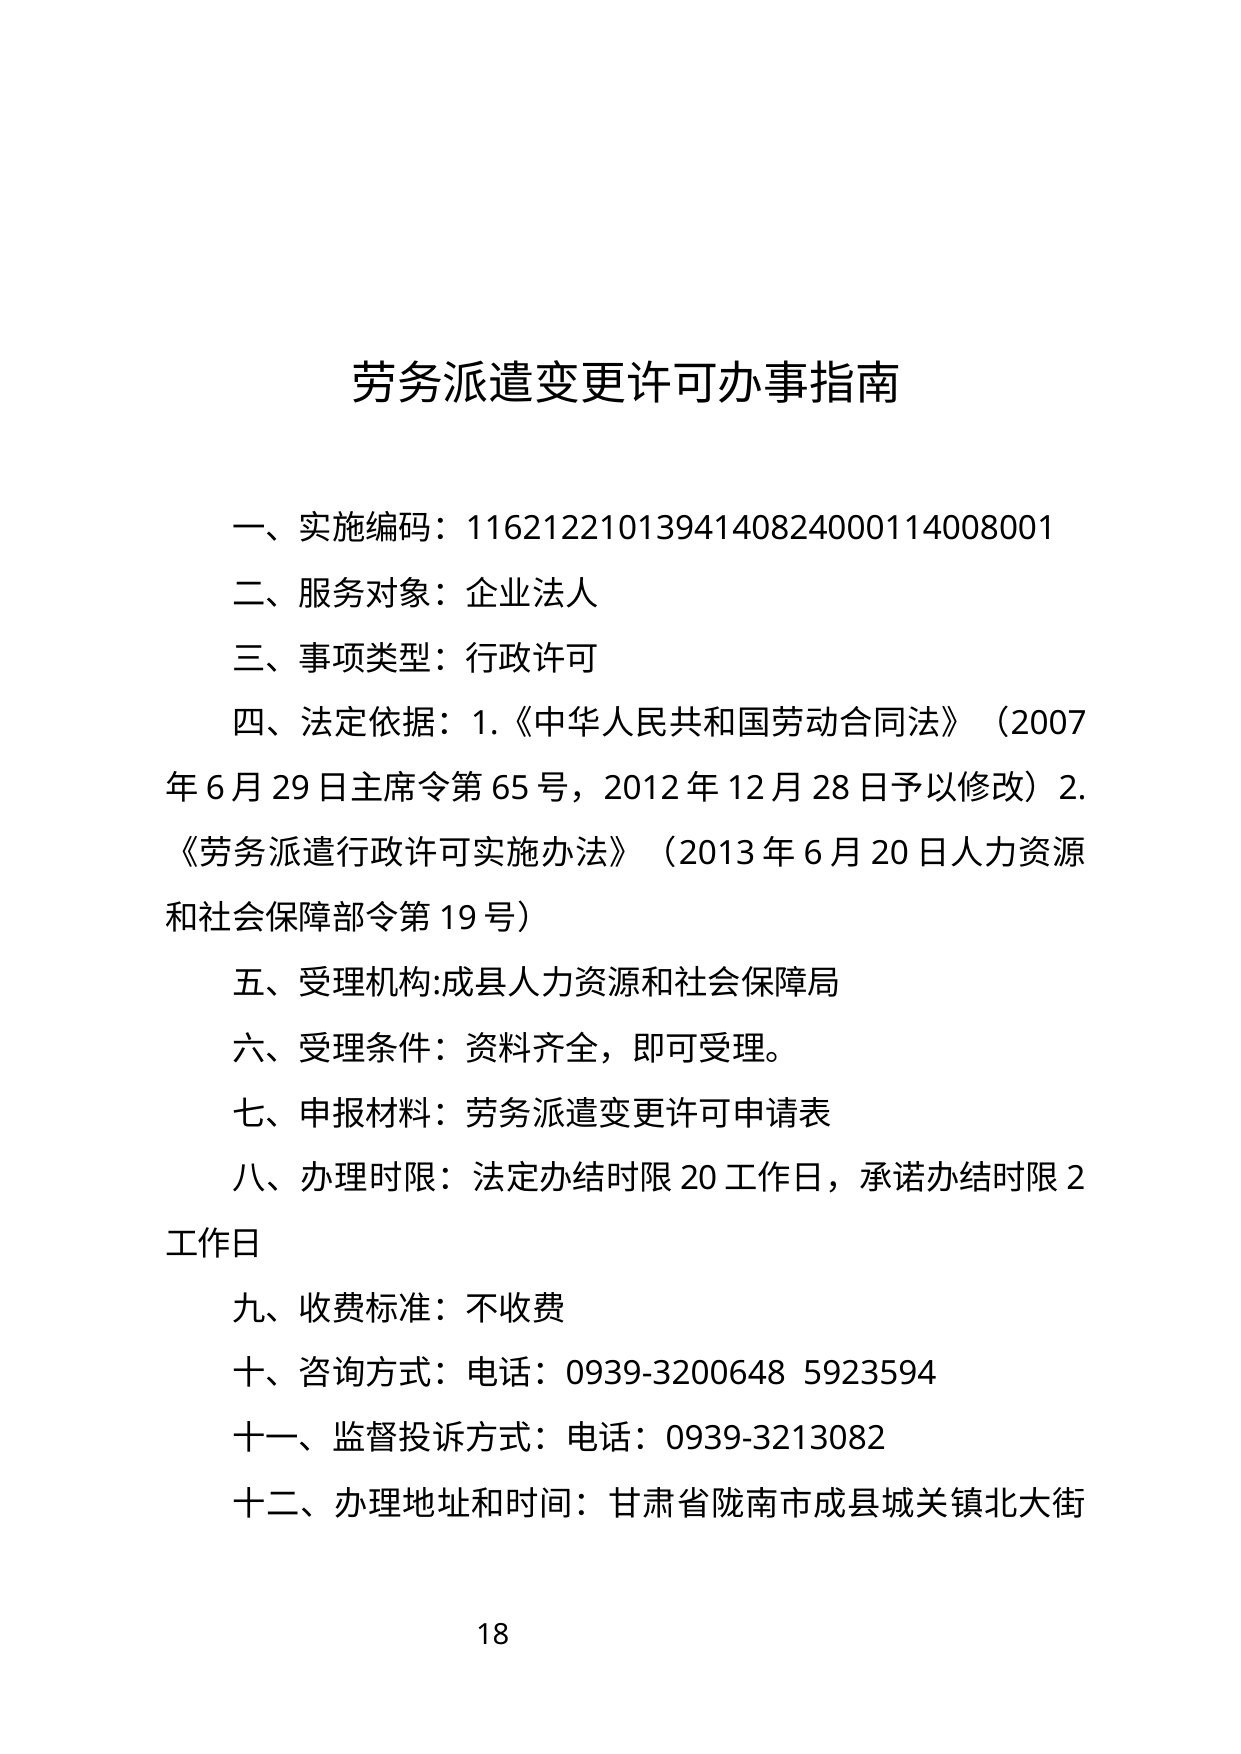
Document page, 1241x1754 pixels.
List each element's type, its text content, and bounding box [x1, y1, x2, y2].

text 十一、监督投诉方式：电话：0939-3213082 [165, 1403, 1087, 1468]
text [165, 1468, 1087, 1533]
text 九、收费标准：不收费 [165, 1273, 1087, 1338]
text 四、法定依据：1.《中华人民共和国劳动合同法》（2007年6月29日主席令第65号，2012年12月28日予以修改）2. 《劳务派遣行政许可实施办法》（2013年6月20日人力资源和社会保障部令第19号） [165, 688, 1087, 948]
text 七、申报材料：劳务派遣变更许可申请表 [165, 1078, 1087, 1143]
text 八、办理时限：法定办结时限20工作日，承诺办结时限2工作日 [165, 1143, 1087, 1273]
text 劳务派遣变更许可办事指南 [165, 330, 1087, 428]
text 六、受理条件：资料齐全，即可受理。 [165, 1013, 1087, 1078]
text 二、服务对象：企业法人 [165, 558, 1087, 623]
text 十、咨询方式：电话：0939-3200648 5923594 [165, 1338, 1087, 1403]
text 五、受理机构:成县人力资源和社会保障局 [165, 948, 1087, 1013]
text 三、事项类型：行政许可 [165, 623, 1087, 688]
text 一、实施编码：1162122101394140824000114008001 [165, 493, 1087, 558]
